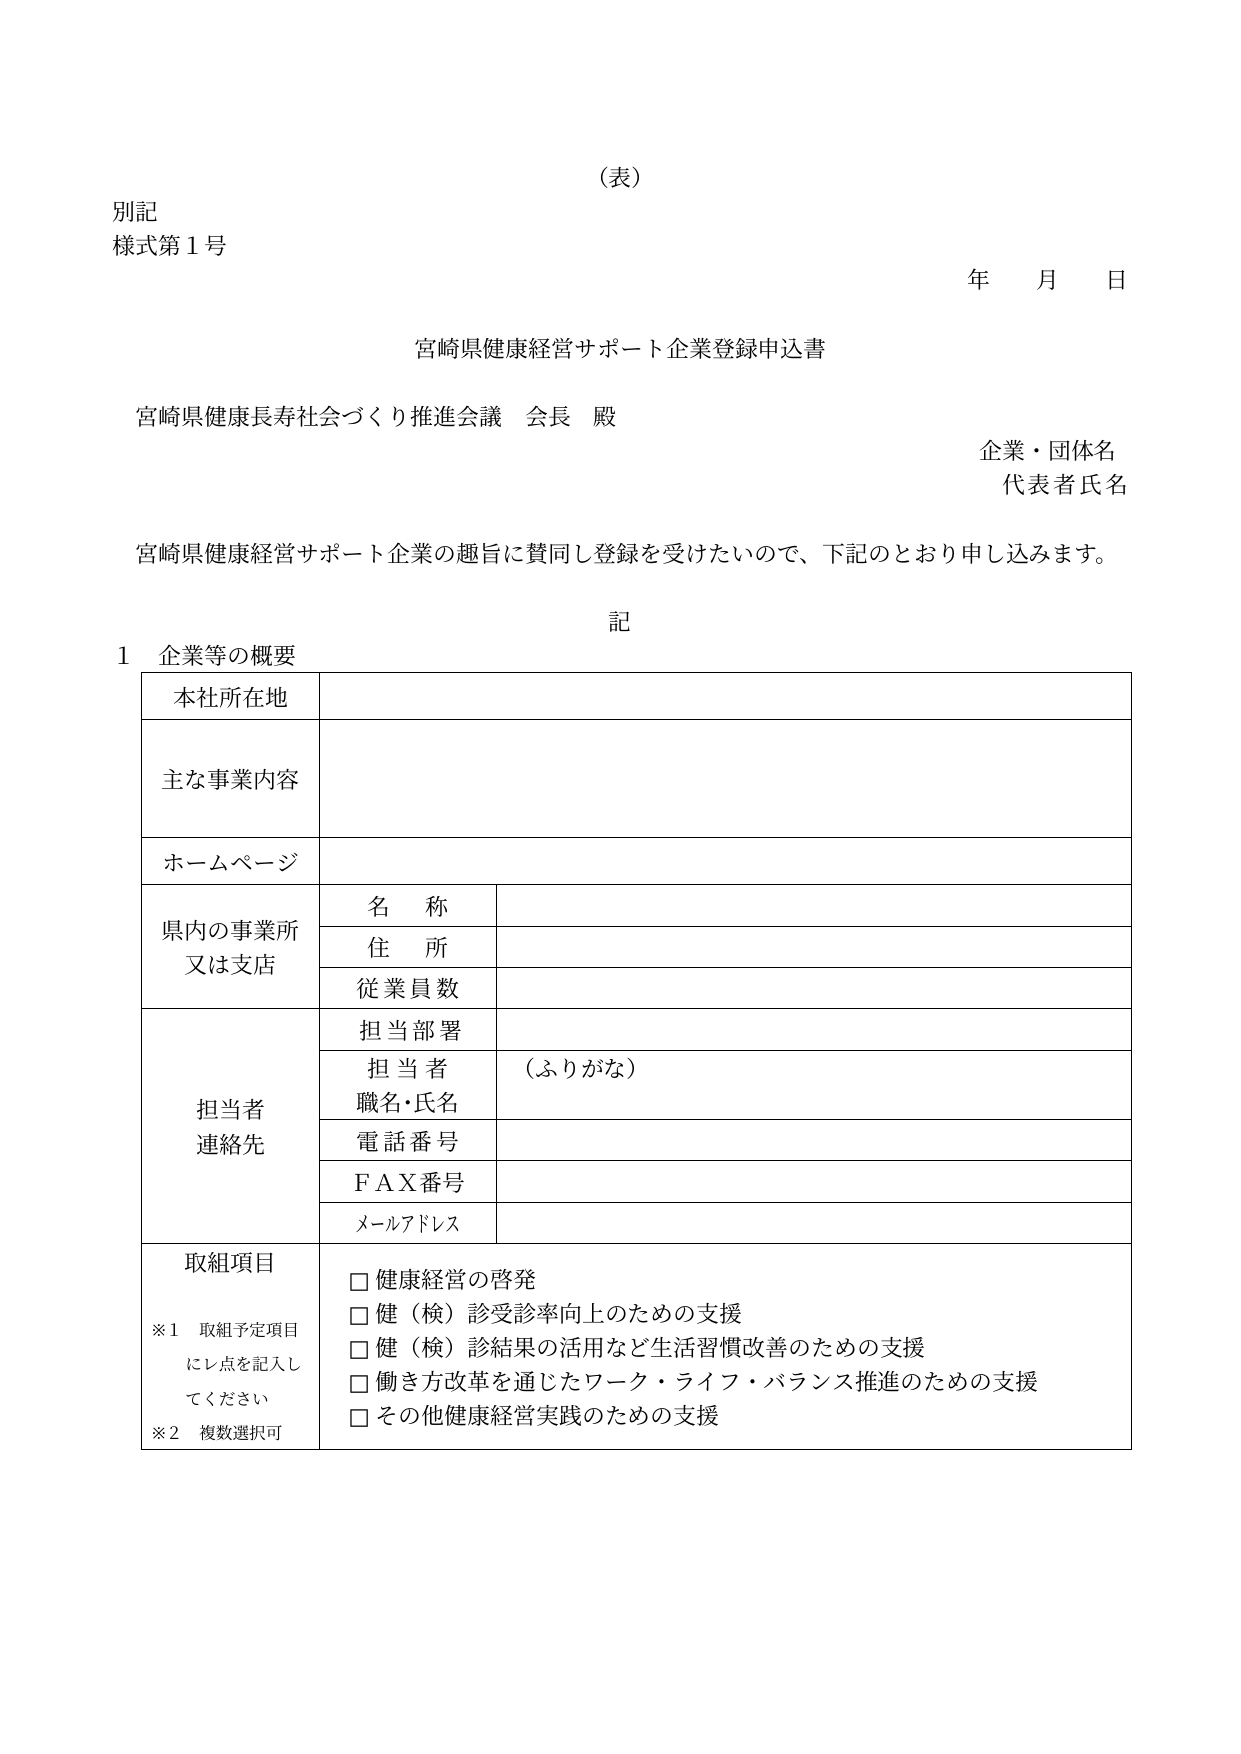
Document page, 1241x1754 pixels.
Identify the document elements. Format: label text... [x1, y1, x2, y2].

table_cell 名称 [320, 885, 496, 926]
table_cell [497, 1120, 1131, 1160]
text １ 企業等の概要 [112, 638, 1128, 672]
table_cell ＦＡＸ番号 [320, 1161, 496, 1202]
text （表） [112, 159, 1128, 194]
table_cell [320, 838, 1131, 884]
text 別記 [112, 194, 1128, 228]
table_cell 従業員数 [320, 968, 496, 1008]
table_cell 担当部署 [320, 1009, 496, 1049]
text 記 [112, 604, 1128, 638]
table_cell [497, 927, 1131, 967]
text 宮崎県健康経営サポート企業登録申込書 [112, 330, 1128, 364]
table_cell □ 健康経営の啓発 □ 健（検）診受診率向上のための支援 □ 健（検）診結果の活用など生活習慣改善のための支援 □ 働き方改革を通じたワーク・ライフ・バランス推進のための支援 □ その他健康経営実践のための支援 [320, 1244, 1131, 1449]
table_cell [320, 720, 1131, 837]
table_cell 担 当 者 職名･氏名 [320, 1051, 496, 1119]
text 年 月 日 [112, 262, 1128, 296]
table_cell [497, 1203, 1131, 1243]
table_cell 担当者 連絡先 [142, 1009, 319, 1243]
table_cell [497, 968, 1131, 1008]
table_cell 電話番号 [320, 1120, 496, 1160]
text 様式第１号 [112, 228, 1128, 262]
text 宮崎県健康経営サポート企業の趣旨に賛同し登録を受けたいので、下記のとおり申し込みます。 [112, 535, 1128, 569]
table_cell （ふりがな） [497, 1051, 1131, 1119]
table_cell メールアドレス [320, 1203, 496, 1243]
text 代表者氏名 [112, 467, 1128, 501]
table_header [320, 673, 1131, 719]
table_cell 取組項目 ※１ 取組予定項目 にレ点を記入し てください ※２ 複数選択可 [142, 1244, 319, 1449]
table_cell 県内の事業所又は支店 [142, 885, 319, 1008]
text 企業・団体名 [112, 433, 1117, 467]
table_cell [497, 885, 1131, 926]
text 宮崎県健康長寿社会づくり推進会議 会長 殿 [112, 399, 1128, 433]
table_cell [497, 1161, 1131, 1202]
table_cell 主な事業内容 [142, 720, 319, 837]
table_cell ホームページ [142, 838, 319, 884]
table_cell 住所 [320, 927, 496, 967]
table_header 本社所在地 [142, 673, 319, 719]
table_cell [497, 1009, 1131, 1049]
